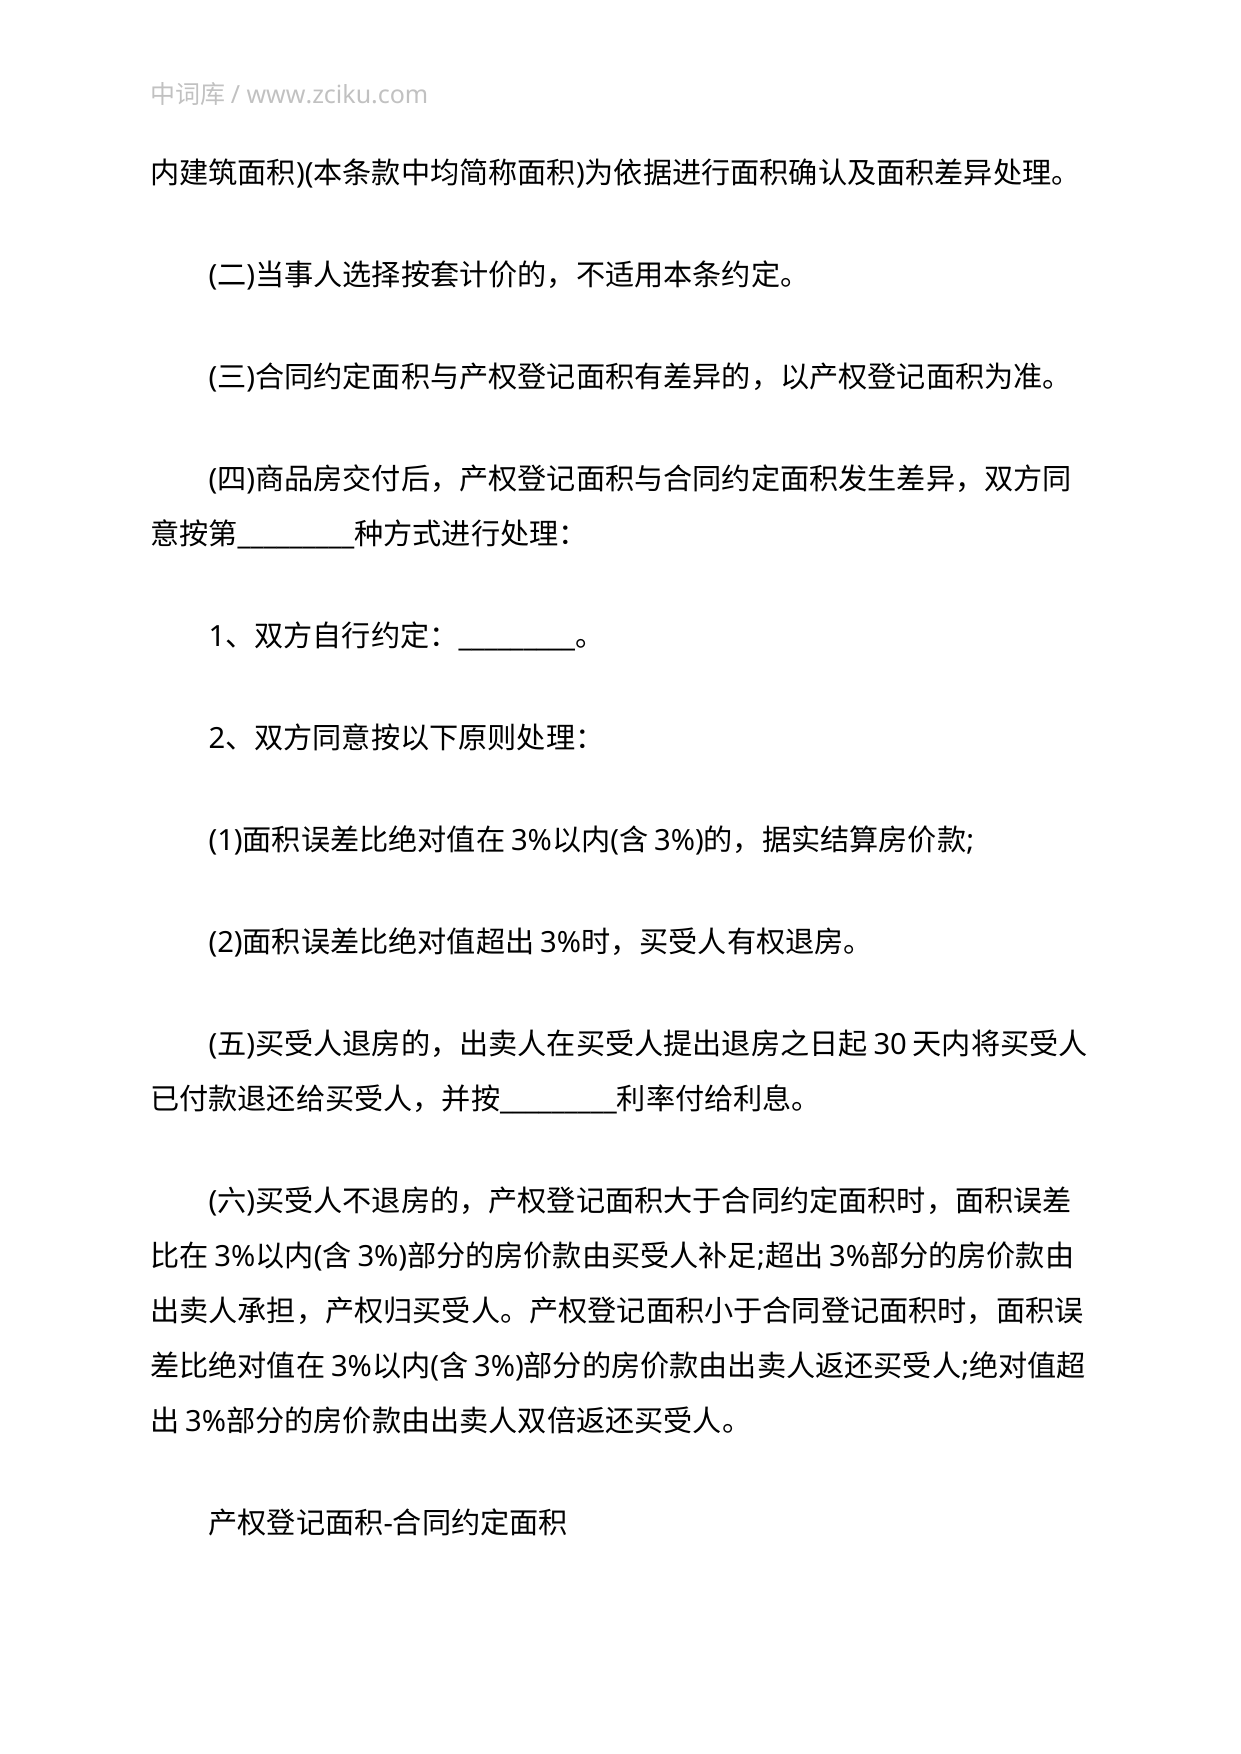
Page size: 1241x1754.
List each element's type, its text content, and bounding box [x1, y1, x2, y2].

text (六)买受人不退房的，产权登记面积大于合同约定面积时，面积误差比在3%以内(含3%)部分的房价款由买受人补足;超出3%部分的房价款由出卖人承担，产权归买受人。产权登记面积小于合同登记面积时，面积误差比绝对值在3%以内(含3%)部分的房价款由出卖人返还买受人;绝对值超出3%部分的房价款由出卖人双倍返还买受人。 [150, 1178, 1090, 1440]
text (三)合同约定面积与产权登记面积有差异的，以产权登记面积为准。 [150, 354, 1090, 396]
text 产权登记面积-合同约定面积 [150, 1500, 1090, 1542]
text (四)商品房交付后，产权登记面积与合同约定面积发生差异，双方同意按第_________种方式进行处理： [150, 456, 1090, 553]
text 2、双方同意按以下原则处理： [150, 715, 1090, 757]
text (五)买受人退房的，出卖人在买受人提出退房之日起30天内将买受人已付款退还给买受人，并按_________利率付给利息。 [150, 1021, 1090, 1118]
text (2)面积误差比绝对值超出3%时，买受人有权退房。 [150, 919, 1090, 961]
text (1)面积误差比绝对值在3%以内(含3%)的，据实结算房价款; [150, 817, 1090, 859]
text (二)当事人选择按套计价的，不适用本条约定。 [150, 252, 1090, 294]
text 1、双方自行约定：_________。 [150, 613, 1090, 655]
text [150, 150, 1090, 192]
